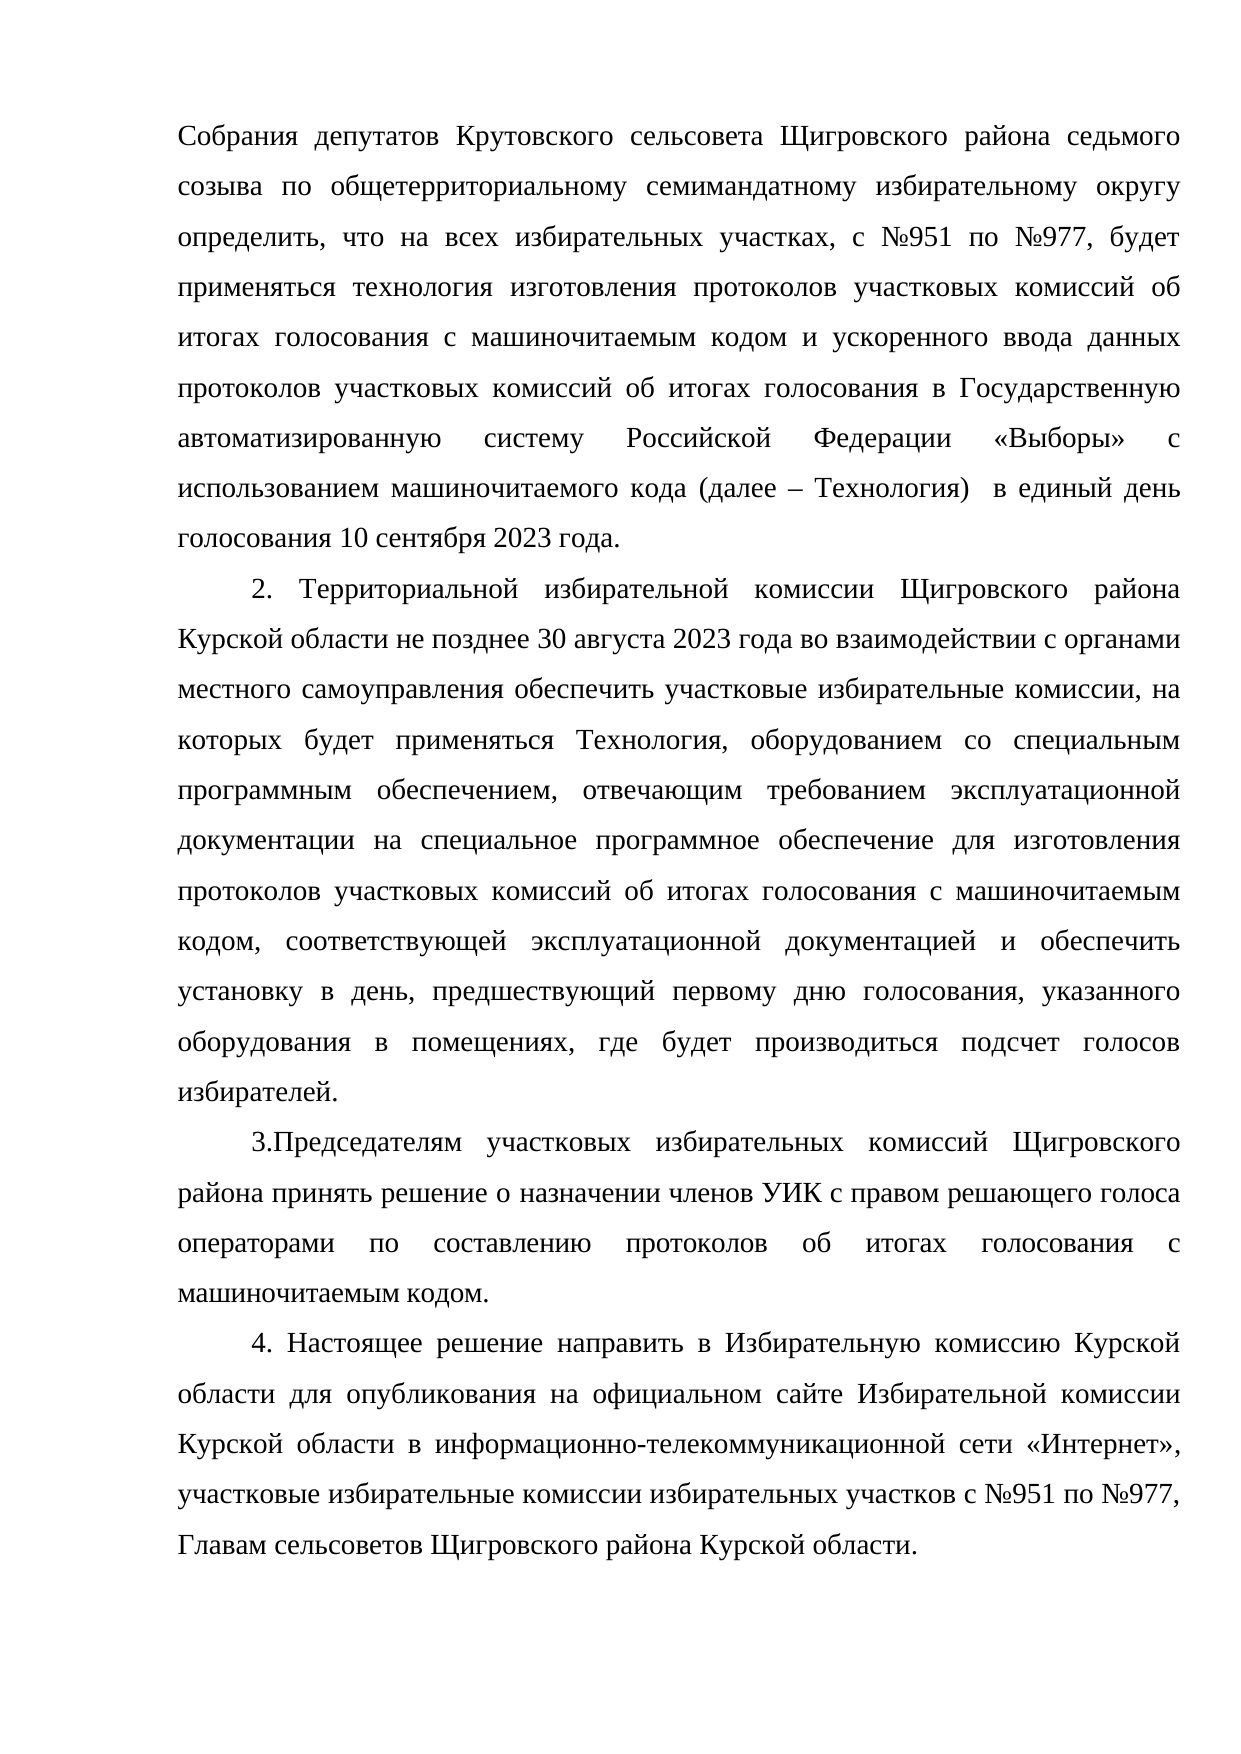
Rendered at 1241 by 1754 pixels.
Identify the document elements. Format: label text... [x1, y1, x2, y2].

text 4. Настоящее решение направить в Избирательную комиссию Курской области для опубликования на официальном сайте Избирательной комиссии Курской области в информационно-телекоммуникационной сети «Интернет», участковые избирательные комиссии избирательных участков с №951 по №977, Главам сельсоветов Щигровского района Курской области. [177, 1326, 1181, 1560]
text 3.Председателям участковых избирательных комиссий Щигровского района принять решение о назначении членов УИК с правом решающего голоса операторами по составлению протоколов об итогах голосования с машиночитаемым кодом. [177, 1124, 1181, 1309]
text 2. Территориальной избирательной комиссии Щигровского района Курской области не позднее 30 августа 2023 года во взаимодействии с органами местного самоуправления обеспечить участковые избирательные комиссии, на которых будет применяться Технология, оборудованием со специальным программным обеспечением, отвечающим требованием эксплуатационной документации на специальное программное обеспечение для изготовления протоколов участковых комиссий об итогах голосования с машиночитаемым кодом, соответствующей эксплуатационной документацией и обеспечить установку в день, предшествующий первому дню голосования, указанного оборудования в помещениях, где будет производиться подсчет голосов избирателей. [177, 571, 1181, 1108]
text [177, 118, 1181, 554]
